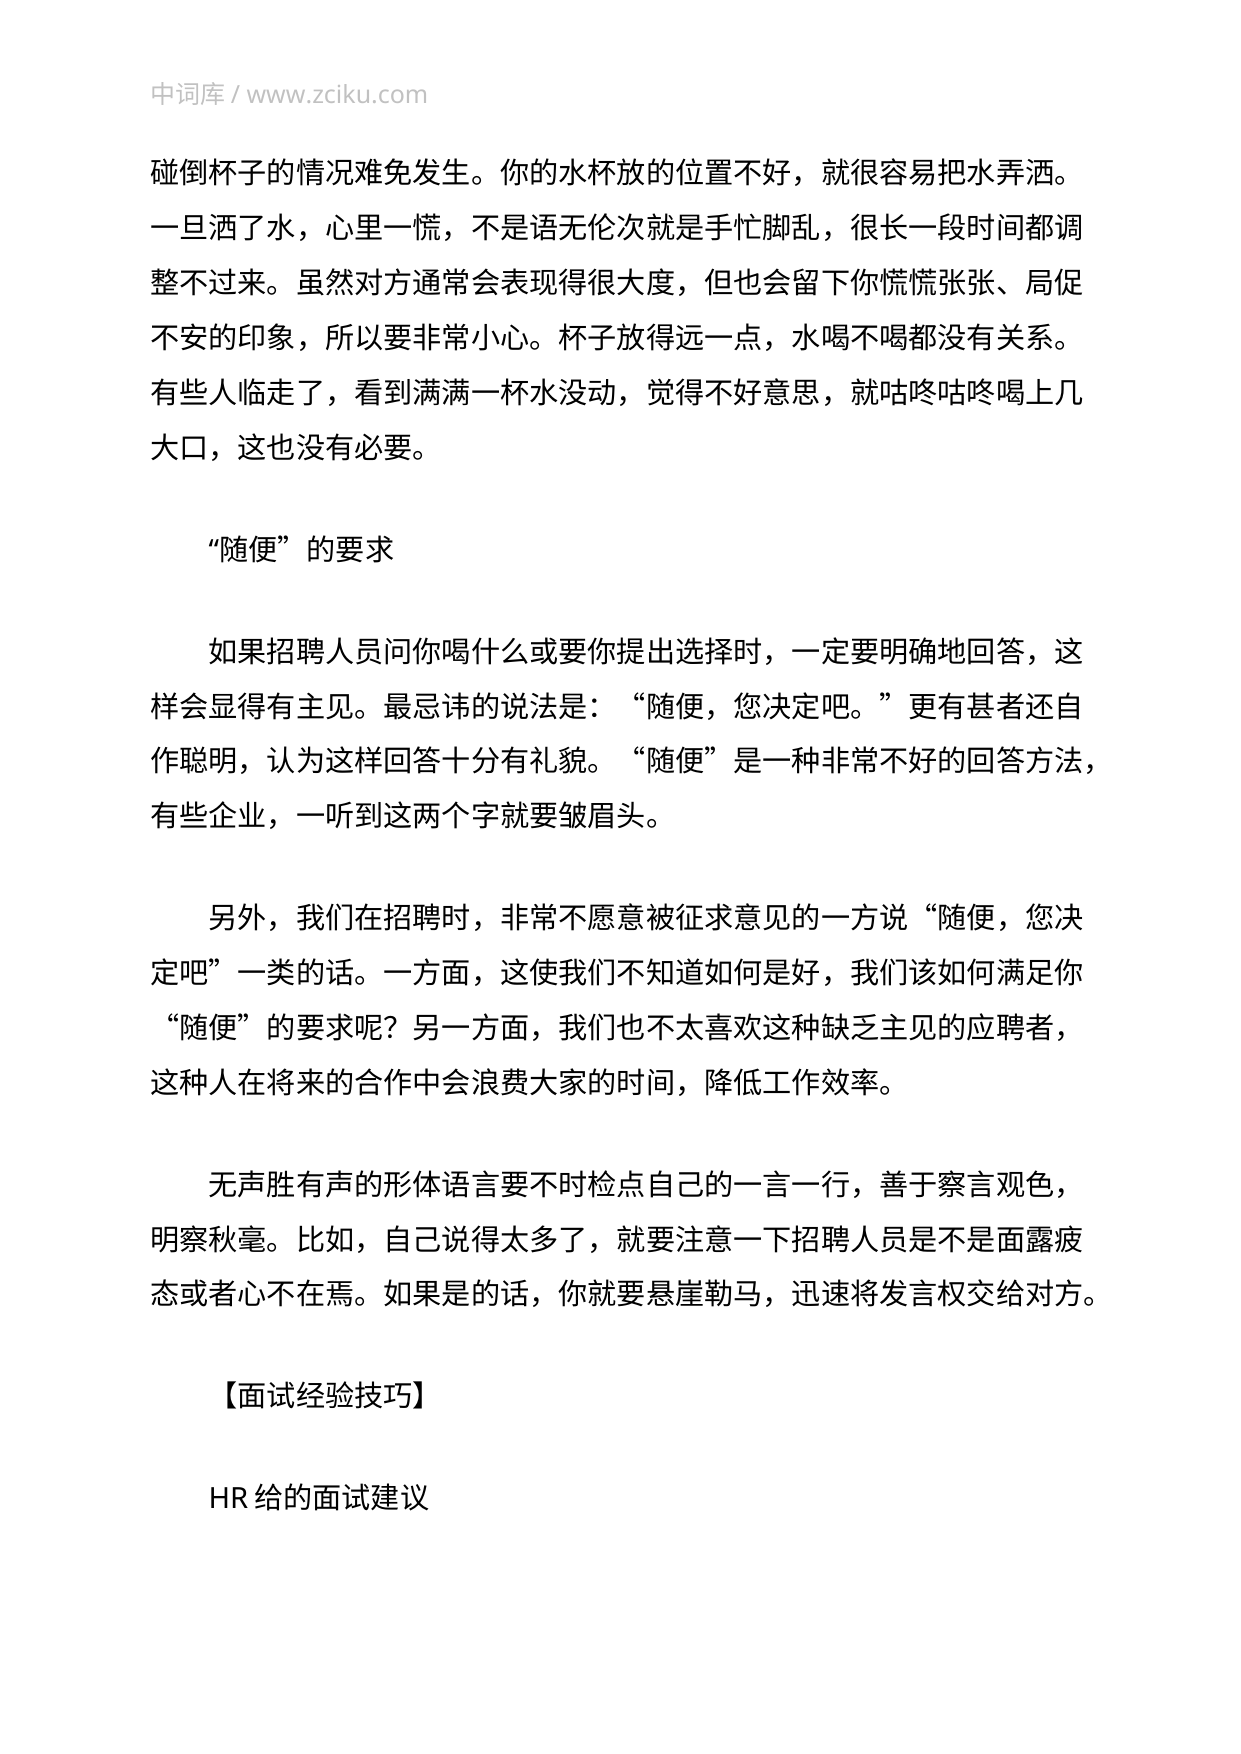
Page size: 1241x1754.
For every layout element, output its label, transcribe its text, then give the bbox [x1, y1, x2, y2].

text 如果招聘人员问你喝什么或要你提出选择时，一定要明确地回答，这样会显得有主见。最忌讳的说法是：“随便，您决定吧。”更有甚者还自作聪明，认为这样回答十分有礼貌。“随便”是一种非常不好的回答方法，有些企业，一听到这两个字就要皱眉头。 [150, 628, 1090, 835]
text “随便”的要求 [150, 526, 1090, 569]
text 另外，我们在招聘时，非常不愿意被征求意见的一方说“随便，您决定吧”一类的话。一方面，这使我们不知道如何是好，我们该如何满足你“随便”的要求呢？另一方面，我们也不太喜欢这种缺乏主见的应聘者，这种人在将来的合作中会浪费大家的时间，降低工作效率。 [150, 895, 1090, 1102]
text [150, 150, 1090, 467]
text 无声胜有声的形体语言要不时检点自己的一言一行，善于察言观色，明察秋毫。比如，自己说得太多了，就要注意一下招聘人员是不是面露疲态或者心不在焉。如果是的话，你就要悬崖勒马，迅速将发言权交给对方。 [150, 1161, 1090, 1313]
text HR给的面试建议 [150, 1474, 1090, 1517]
text 【面试经验技巧】 [150, 1373, 1090, 1415]
